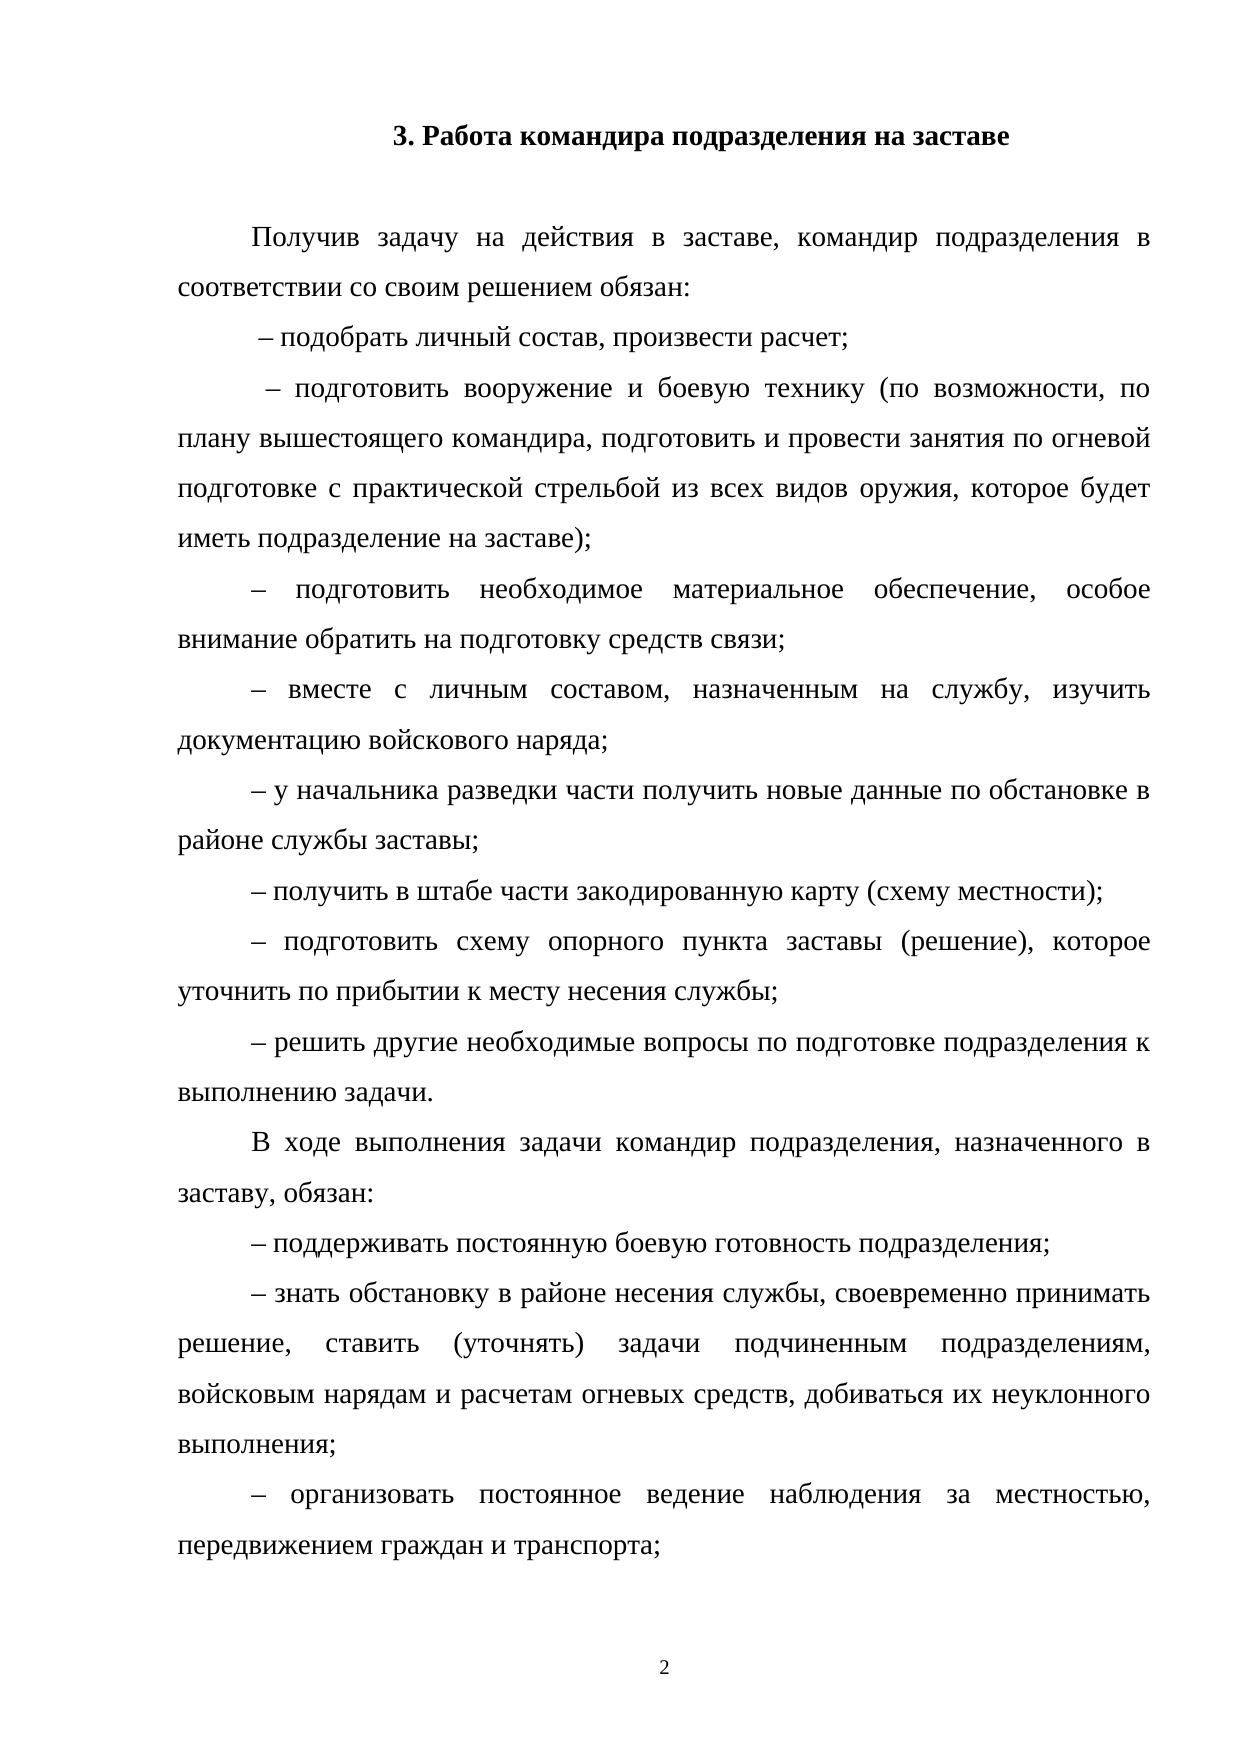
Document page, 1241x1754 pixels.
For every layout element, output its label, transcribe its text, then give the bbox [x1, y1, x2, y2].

text Получив задачу на действия в заставе, командир подразделения в соответствии со своим решением обязан: [177, 219, 1152, 303]
text – решить другие необходимые вопросы по подготовке подразделения к выполнению задачи. [177, 1024, 1152, 1108]
text – у начальника разведки части получить новые данные по обстановке в районе службы заставы; [177, 772, 1152, 856]
text – организовать постоянное ведение наблюдения за местностью, передвижением граждан и транспорта; [177, 1477, 1152, 1560]
text 3. Работа командира подразделения на заставе [177, 118, 1152, 152]
text – поддерживать постоянную боевую готовность подразделения; [177, 1225, 1152, 1258]
text – знать обстановку в районе несения службы, своевременно принимать решение, ставить (уточнять) задачи подчиненным подразделениям, войсковым нарядам и расчетам огневых средств, добиваться их неуклонного выполнения; [177, 1275, 1152, 1460]
text – подобрать личный состав, произвести расчет; [177, 319, 1152, 353]
text В ходе выполнения задачи командир подразделения, назначенного в заставу, обязан: [177, 1124, 1152, 1208]
text – получить в штабе части закодированную карту (схему местности); [177, 873, 1152, 906]
text – подготовить вооружение и боевую технику (по возможности, по плану вышестоящего командира, подготовить и провести занятия по огневой подготовке с практической стрельбой из всех видов оружия, которое будет иметь подразделение на заставе); [177, 370, 1152, 554]
text – вместе с личным составом, назначенным на службу, изучить документацию войскового наряда; [177, 672, 1152, 755]
text – подготовить необходимое материальное обеспечение, особое внимание обратить на подготовку средств связи; [177, 571, 1152, 655]
text – подготовить схему опорного пункта заставы (решение), которое уточнить по прибытии к месту несения службы; [177, 923, 1152, 1007]
